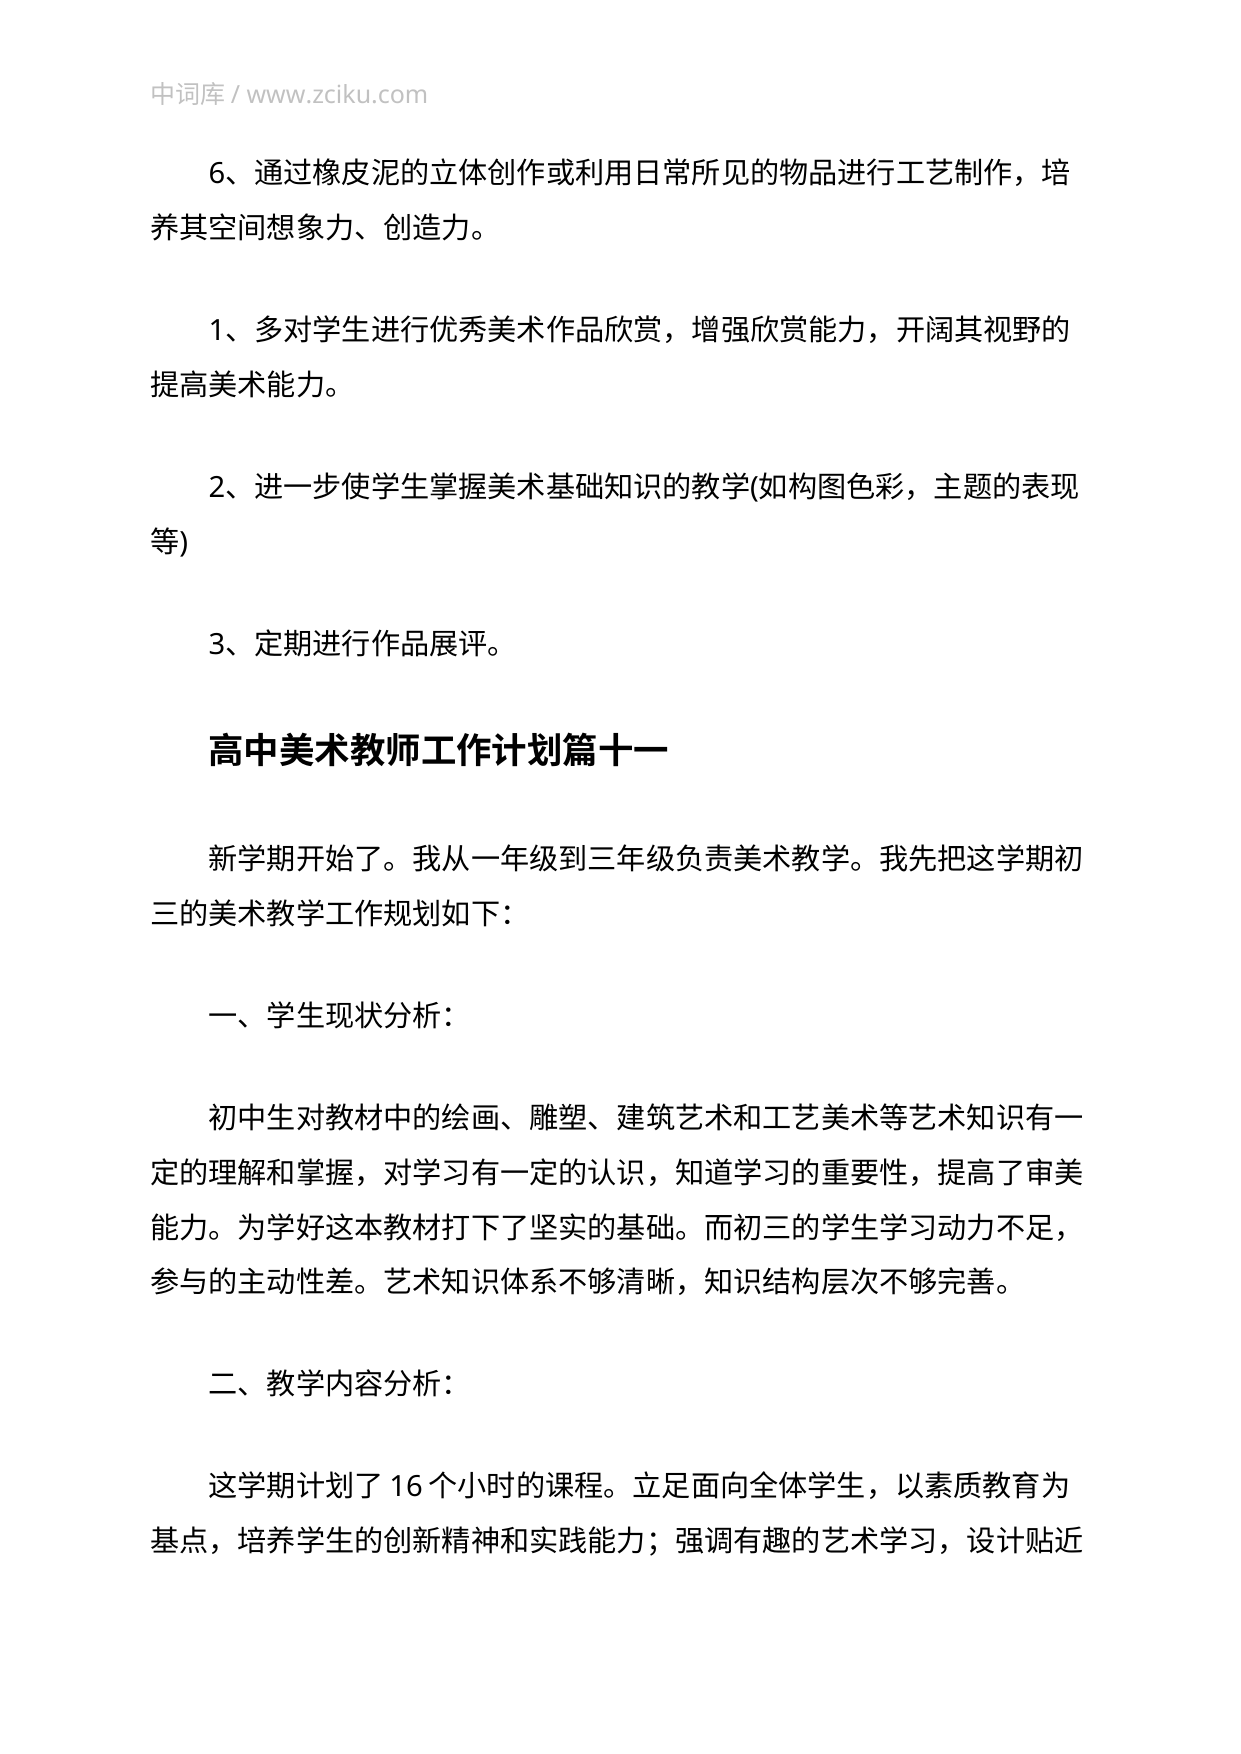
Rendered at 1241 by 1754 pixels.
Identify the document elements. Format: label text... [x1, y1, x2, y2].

text 初中生对教材中的绘画、雕塑、建筑艺术和工艺美术等艺术知识有一定的理解和掌握，对学习有一定的认识，知道学习的重要性，提高了审美能力。为学好这本教材打下了坚实的基础。而初三的学生学习动力不足，参与的主动性差。艺术知识体系不够清晰，知识结构层次不够完善。 [150, 1094, 1090, 1301]
text 3、定期进行作品展评。 [150, 621, 1090, 663]
text 新学期开始了。我从一年级到三年级负责美术教学。我先把这学期初三的美术教学工作规划如下： [150, 836, 1090, 933]
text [150, 1463, 1090, 1560]
text 2、进一步使学生掌握美术基础知识的教学(如构图色彩，主题的表现等) [150, 463, 1090, 561]
text 高中美术教师工作计划篇十一 [150, 722, 1090, 774]
text 一、学生现状分析： [150, 993, 1090, 1035]
text 二、教学内容分析： [150, 1361, 1090, 1403]
text 6、通过橡皮泥的立体创作或利用日常所见的物品进行工艺制作，培养其空间想象力、创造力。 [150, 150, 1090, 247]
text 1、多对学生进行优秀美术作品欣赏，增强欣赏能力，开阔其视野的提高美术能力。 [150, 307, 1090, 404]
